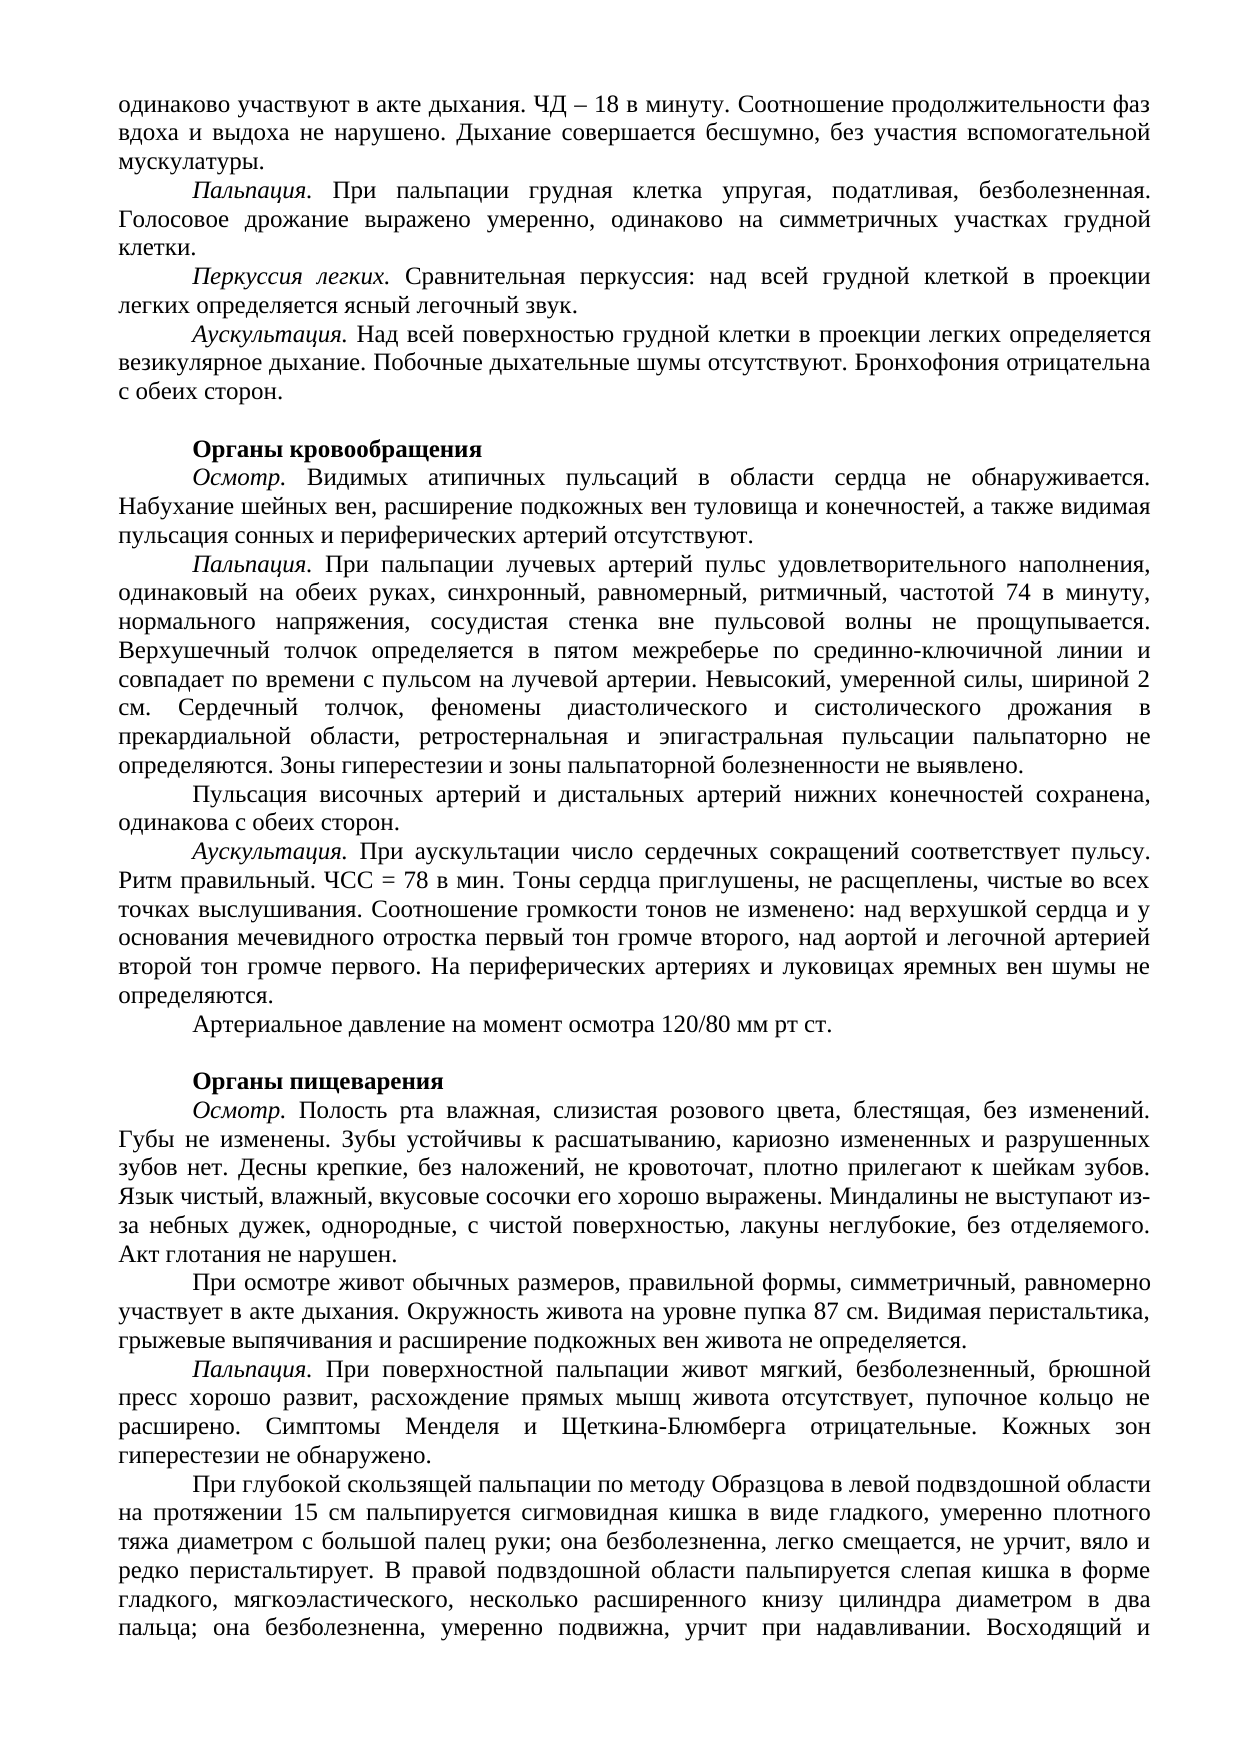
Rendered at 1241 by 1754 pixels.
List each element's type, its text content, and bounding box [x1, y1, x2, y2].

text Органы кровообращения [118, 434, 1152, 462]
text Пульсация височных артерий и дистальных артерий нижних конечностей сохранена, одинакова с обеих сторон. [118, 779, 1152, 836]
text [118, 1469, 1152, 1641]
text Осмотр. Полость рта влажная, слизистая розового цвета, блестящая, без изменений. Губы не изменены. Зубы устойчивы к расшатыванию, кариозно измененных и разрушенных зубов нет. Десны крепкие, без наложений, не кровоточат, плотно прилегают к шейкам зубов. Язык чистый, влажный, вкусовые сосочки его хорошо выражены. Миндалины не выступают из-за небных дужек, однородные, с чистой поверхностью, лакуны неглубокие, без отделяемого. Акт глотания не нарушен. [118, 1095, 1152, 1267]
text При осмотре живот обычных размеров, правильной формы, симметричный, равномерно участвует в акте дыхания. Окружность живота на уровне пупка . Видимая перистальтика, грыжевые выпячивания и расширение подкожных вен живота не определяется. [118, 1267, 1152, 1354]
text Перкуссия легких. Сравнительная перкуссия: над всей грудной клеткой в проекции легких определяется ясный легочный звук. [118, 261, 1152, 319]
text Пальпация. При пальпации грудная клетка упругая, податливая, безболезненная. Голосовое дрожание выражено умеренно, одинаково на симметричных участках грудной клетки. [118, 175, 1152, 261]
text Аускультация. Над всей поверхностью грудной клетки в проекции легких определяется везикулярное дыхание. Побочные дыхательные шумы отсутствуют. Бронхофония отрицательна с обеих сторон. [118, 319, 1152, 405]
text Органы пищеварения [118, 1066, 1152, 1095]
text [118, 89, 1152, 175]
text Пальпация. При поверхностной пальпации живот мягкий, безболезненный, брюшной пресс хорошо развит, расхождение прямых мышц живота отсутствует, пупочное кольцо не расширено. Симптомы Менделя и Щеткина-Блюмберга отрицательные. Кожных зон гиперестезии не обнаружено. [118, 1354, 1152, 1469]
text Осмотр. Видимых атипичных пульсаций в области сердца не обнаруживается. Набухание шейных вен, расширение подкожных вен туловища и конечностей, а также видимая пульсация сонных и периферических артерий отсутствуют. [118, 462, 1152, 549]
text Артериальное давление на момент осмотра 120/80 мм рт ст. [118, 1009, 1152, 1037]
text Пальпация. При пальпации лучевых артерий пульс удовлетворительного наполнения, одинаковый на обеих руках, синхронный, равномерный, ритмичный, частотой 74 в минуту, нормального напряжения, сосудистая стенка вне пульсовой волны не прощупывается. Верхушечный толчок определяется в пятом межреберье по срединно-ключичной линии и совпадает по времени с пульсом на лучевой артерии. Невысокий, умеренной силы, шириной . Сердечный толчок, феномены диастолического и систолического дрожания в прекардиальной области, ретростернальная и эпигастральная пульсации пальпаторно не определяются. Зоны гиперестезии и зоны пальпаторной болезненности не выявлено. [118, 549, 1152, 779]
text Аускультация. При аускультации число сердечных сокращений соответствует пульсу. Ритм правильный. ЧСС = 78 в мин. Тоны сердца приглушены, не расщеплены, чистые во всех точках выслушивания. Соотношение громкости тонов не изменено: над верхушкой сердца и у основания мечевидного отростка первый тон громче второго, над аортой и легочной артерией второй тон громче первого. На периферических артериях и луковицах яремных вен шумы не определяются. [118, 836, 1152, 1009]
